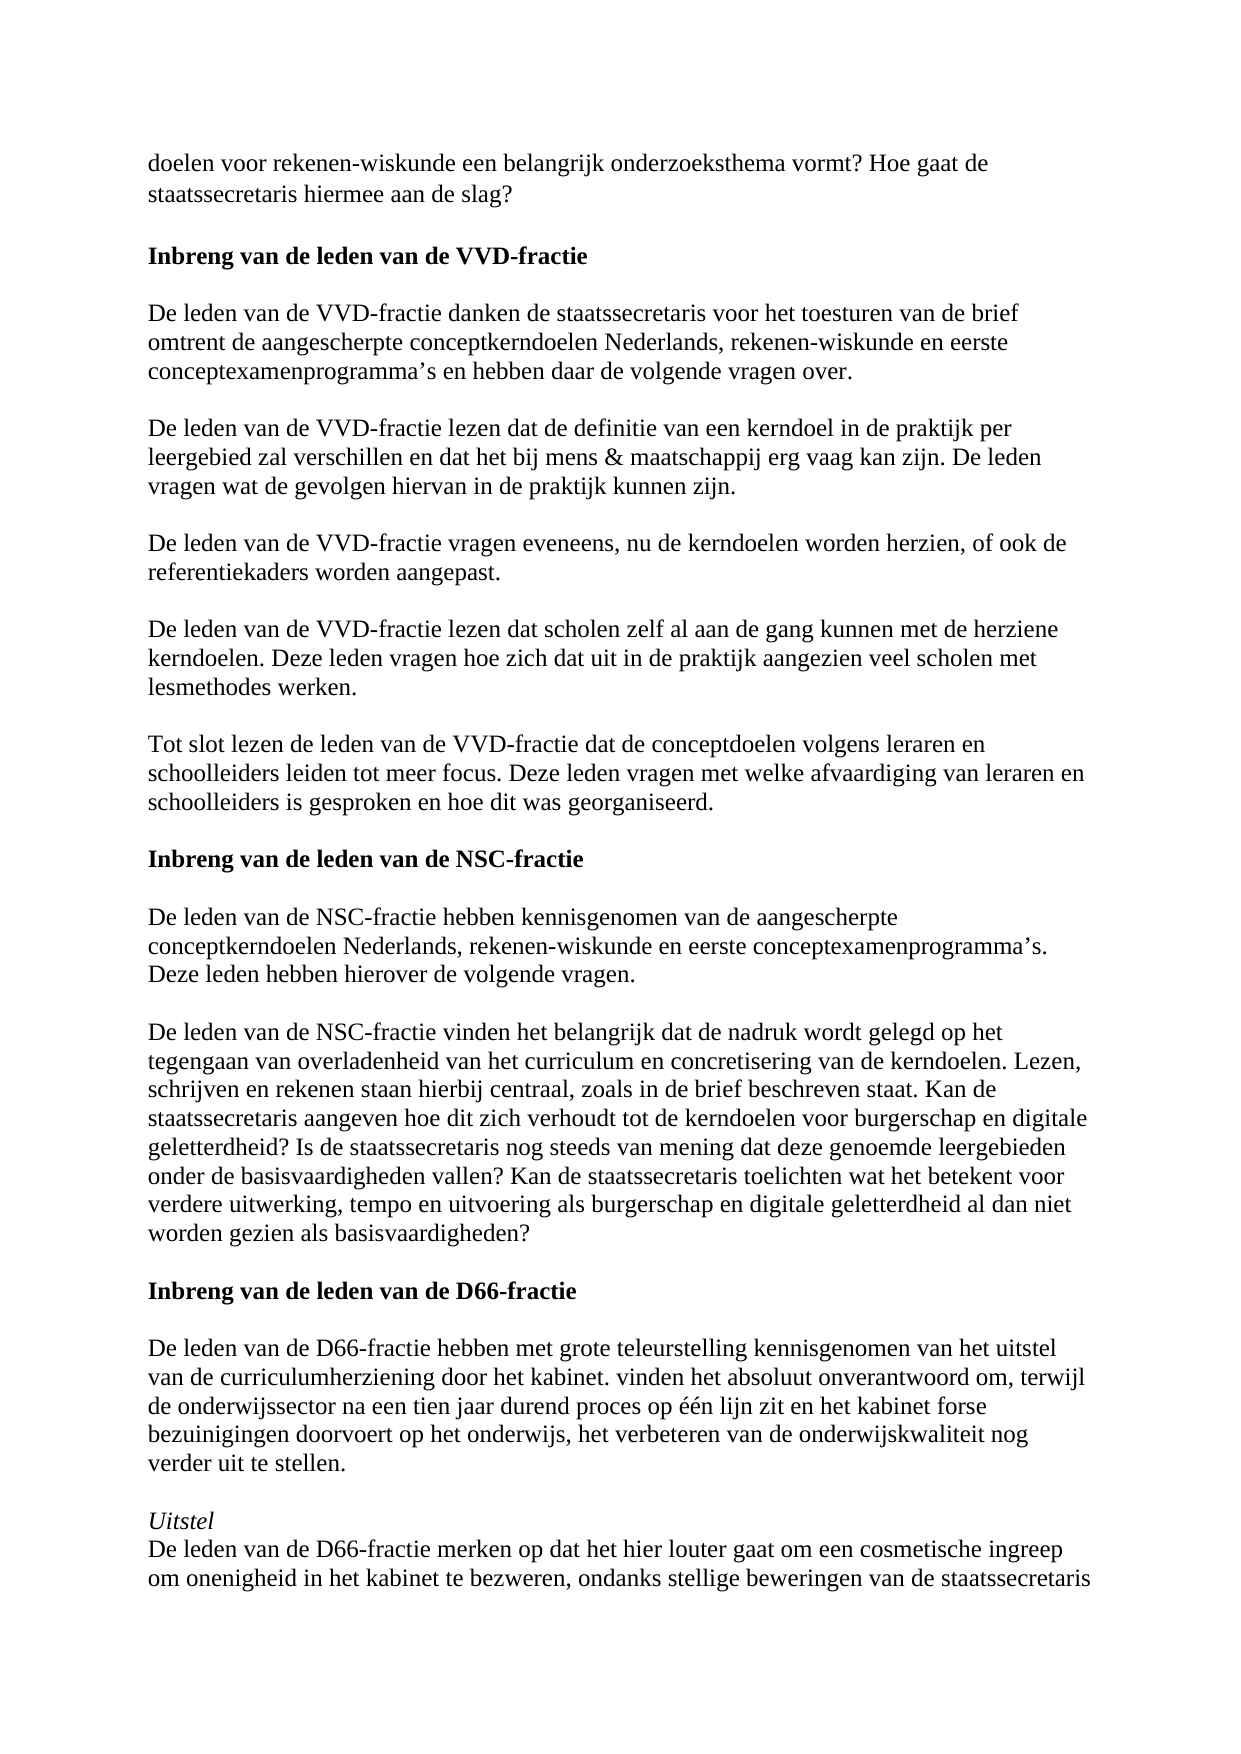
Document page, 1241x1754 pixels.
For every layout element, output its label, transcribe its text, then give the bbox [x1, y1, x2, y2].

text Inbreng van de leden van de NSC-fractie [148, 844, 1093, 873]
text Uitstel [148, 1506, 1093, 1534]
text De leden van de VVD-fractie lezen dat scholen zelf al aan de gang kunnen met de herziene kerndoelen. Deze leden vragen hoe zich dat uit in de praktijk aangezien veel scholen met lesmethodes werken. [148, 614, 1093, 701]
text Inbreng van de leden van de D66-fractie [148, 1276, 1093, 1304]
text De leden van de VVD-fractie lezen dat de definitie van een kerndoel in de praktijk per leergebied zal verschillen en dat het bij mens & maatschappij erg vaag kan zijn. De leden vragen wat de gevolgen hiervan in de praktijk kunnen zijn. [148, 413, 1093, 499]
text De leden van de NSC-fractie hebben kennisgenomen van de aangescherpte conceptkerndoelen Nederlands, rekenen-wiskunde en eerste conceptexamenprogramma’s. Deze leden hebben hierover de volgende vragen. [148, 902, 1093, 988]
text Tot slot lezen de leden van de VVD-fractie dat de conceptdoelen volgens leraren en schoolleiders leiden tot meer focus. Deze leden vragen met welke afvaardiging van leraren en schoolleiders is gesproken en hoe dit was georganiseerd. [148, 729, 1093, 816]
text Inbreng van de leden van de VVD-fractie [148, 241, 1093, 269]
text De leden van de VVD-fractie danken de staatssecretaris voor het toesturen van de brief omtrent de aangescherpte conceptkerndoelen Nederlands, rekenen-wiskunde en eerste conceptexamenprogramma’s en hebben daar de volgende vragen over. [148, 298, 1093, 384]
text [148, 1534, 1093, 1592]
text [148, 148, 1093, 207]
text De leden van de D66-fractie hebben met grote teleurstelling kennisgenomen van het uitstel van de curriculumherziening door het kabinet. vinden het absoluut onverantwoord om, terwijl de onderwijssector na een tien jaar durend proces op één lijn zit en het kabinet forse bezuinigingen doorvoert op het onderwijs, het verbeteren van de onderwijskwaliteit nog verder uit te stellen. [148, 1333, 1093, 1477]
text De leden van de VVD-fractie vragen eveneens, nu de kerndoelen worden herzien, of ook de referentiekaders worden aangepast. [148, 528, 1093, 586]
text De leden van de NSC-fractie vinden het belangrijk dat de nadruk wordt gelegd op het tegengaan van overladenheid van het curriculum en concretisering van de kerndoelen. Lezen, schrijven en rekenen staan hierbij centraal, zoals in de brief beschreven staat. Kan de staatssecretaris aangeven hoe dit zich verhoudt tot de kerndoelen voor burgerschap en digitale geletterdheid? Is de staatssecretaris nog steeds van mening dat deze genoemde leergebieden onder de basisvaardigheden vallen? Kan de staatssecretaris toelichten wat het betekent voor verdere uitwerking, tempo en uitvoering als burgerschap en digitale geletterdheid al dan niet worden gezien als basisvaardigheden? [148, 1017, 1093, 1247]
